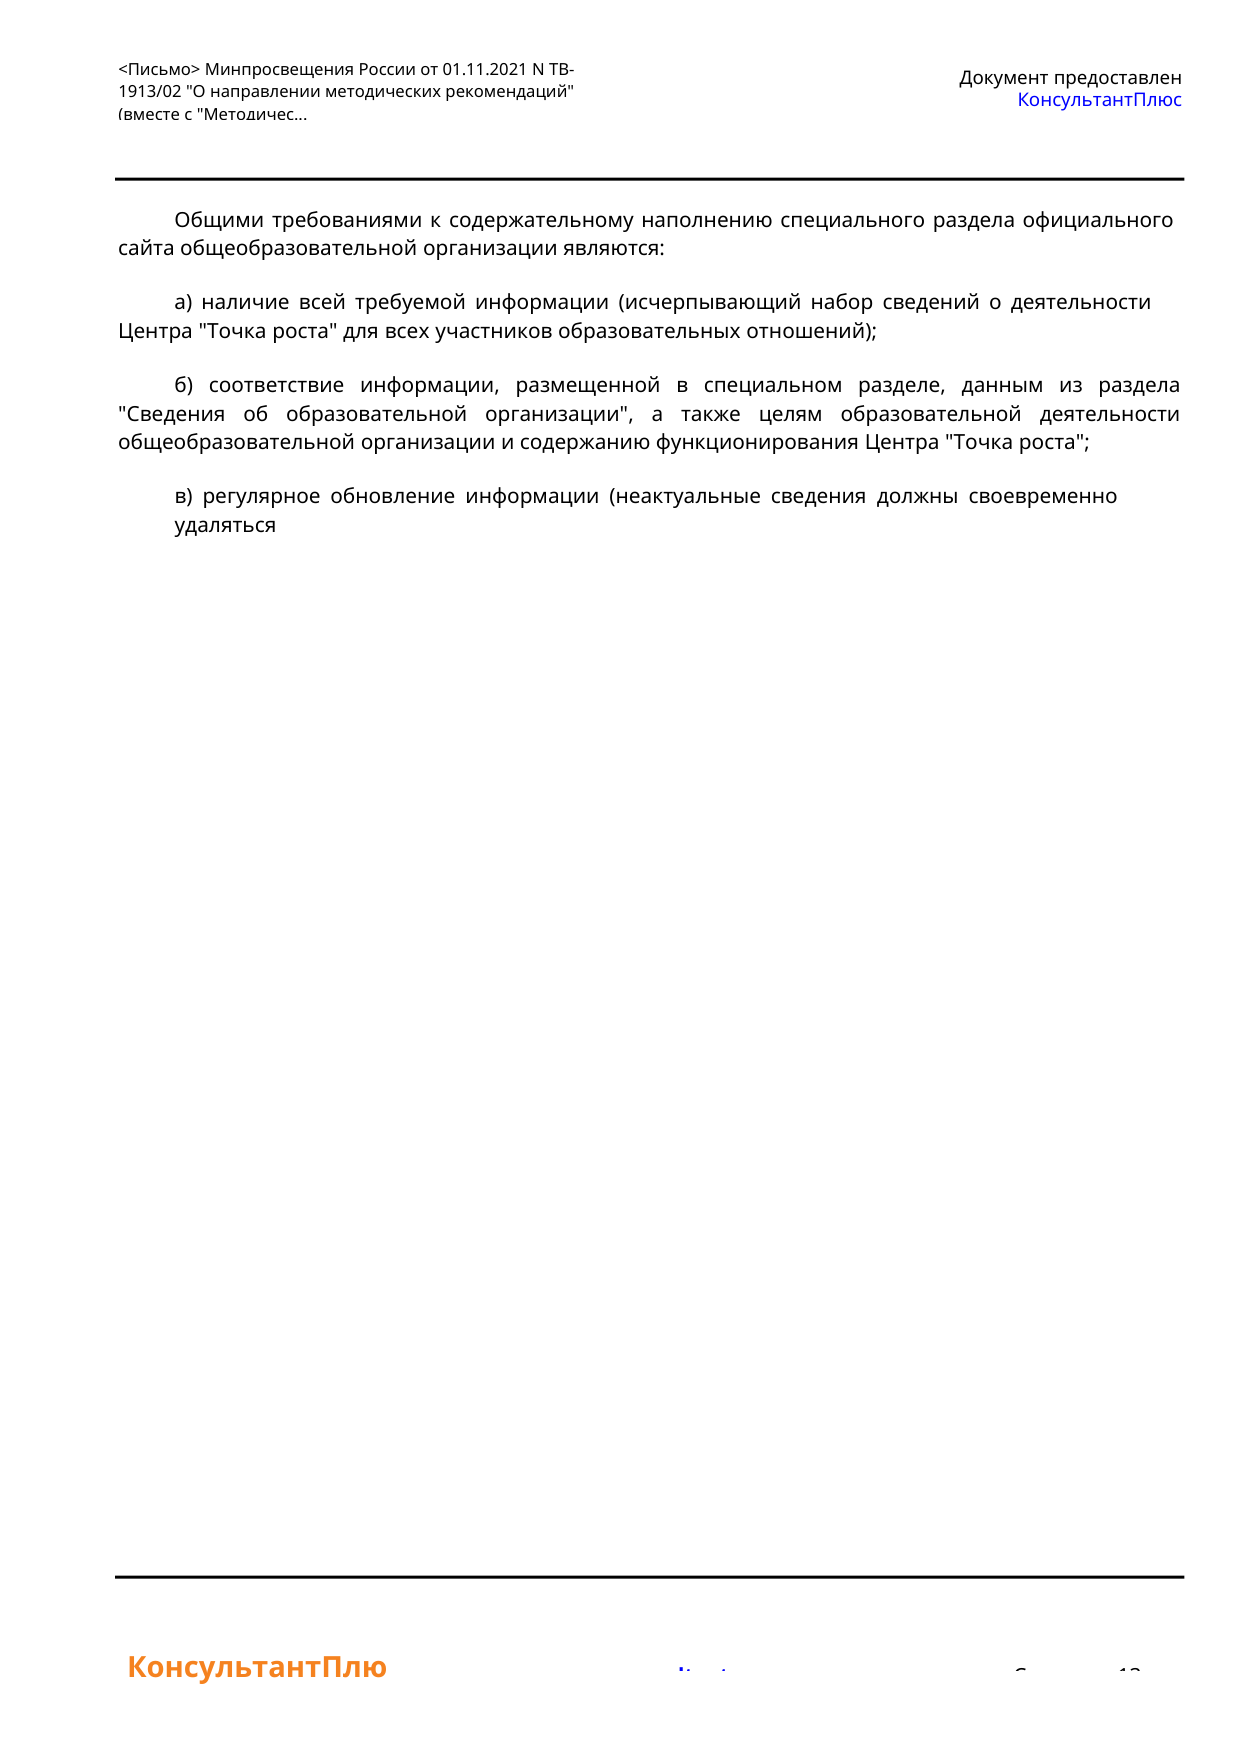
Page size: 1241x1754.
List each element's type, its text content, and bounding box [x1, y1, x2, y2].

text а) наличие всей требуемой информации (исчерпывающий набор сведений о деятельности Центра "Точка роста" для всех участников образовательных отношений); [118, 287, 1192, 344]
text б) соответствие информации, размещенной в специальном разделе, данным из раздела "Сведения об образовательной организации", а также целям образовательной деятельности общеобразовательной организации и содержанию функционирования Центра "Точка роста"; [118, 370, 1181, 456]
text в) регулярное обновление информации (неактуальные сведения должны своевременно удаляться [174, 481, 1192, 538]
text Общими требованиями к содержательному наполнению специального раздела официального сайта общеобразовательной организации являются: [118, 205, 1192, 262]
